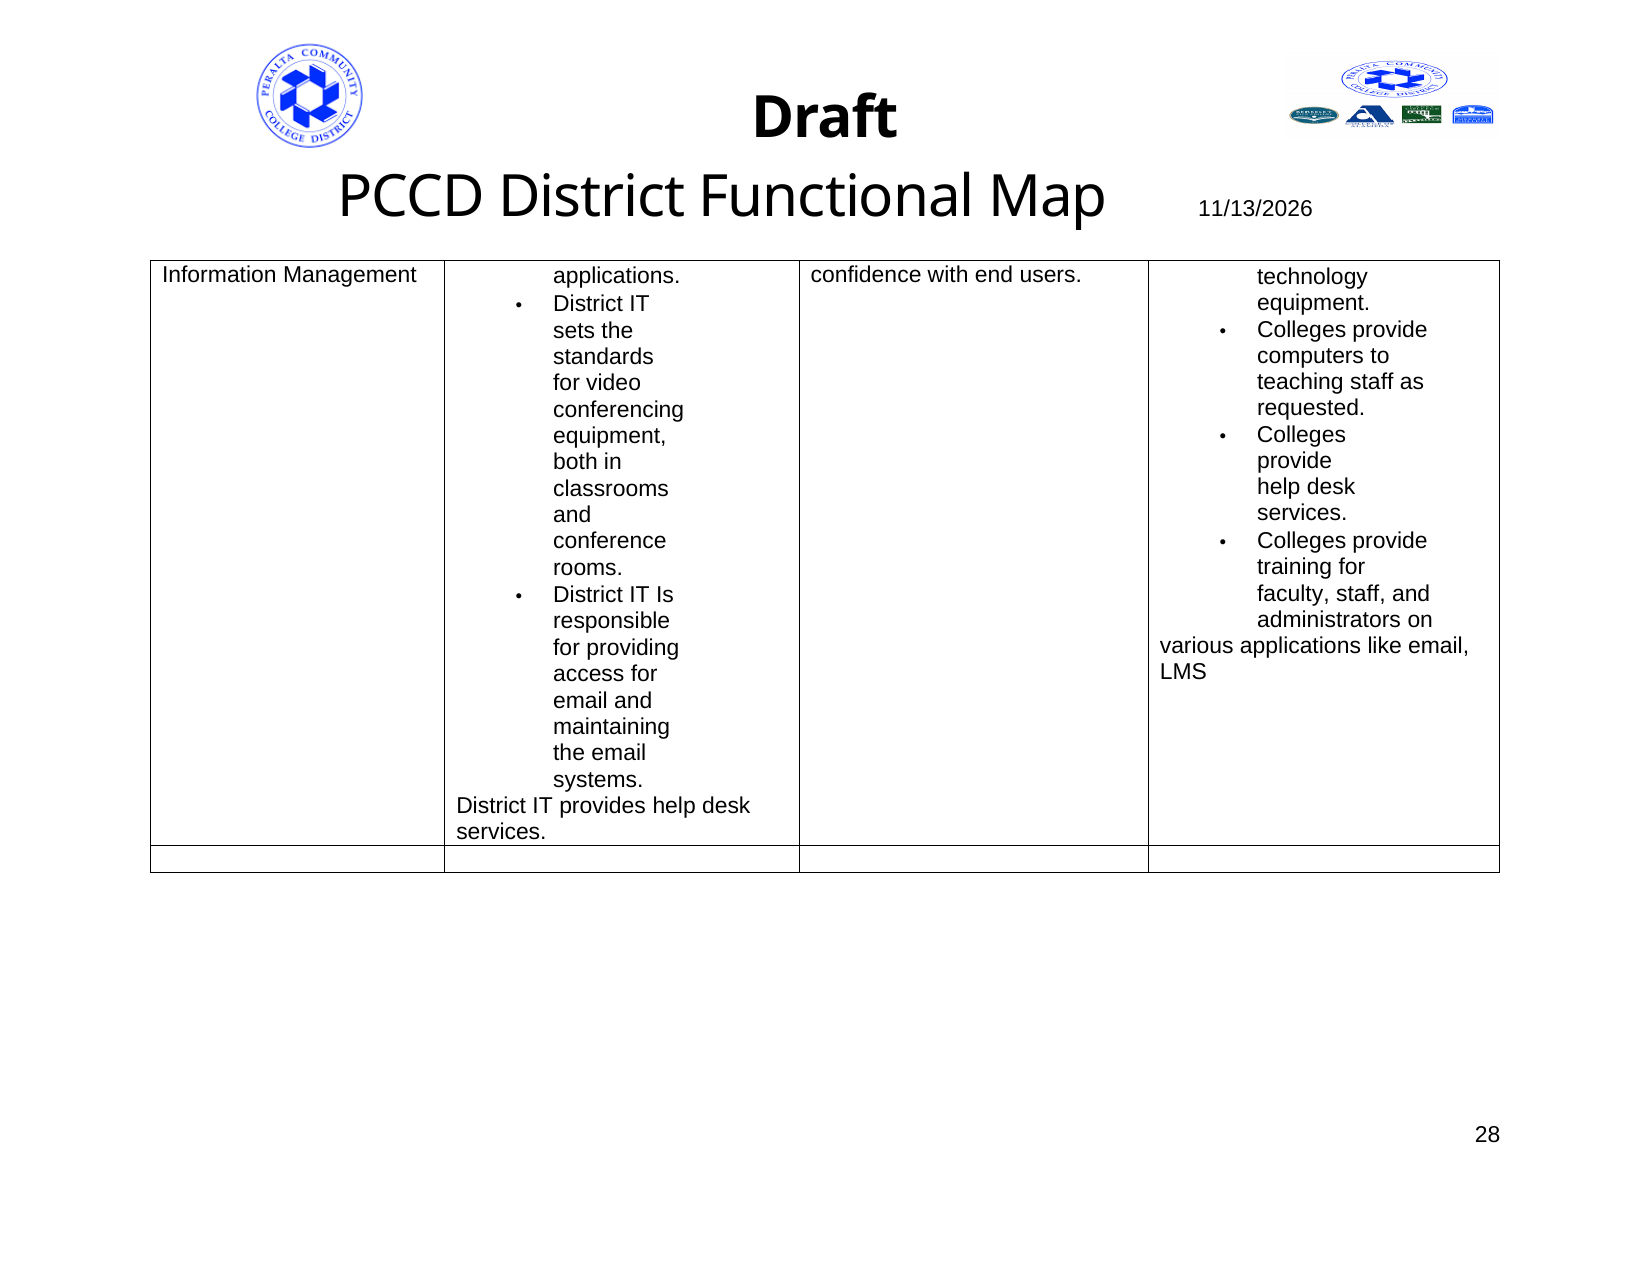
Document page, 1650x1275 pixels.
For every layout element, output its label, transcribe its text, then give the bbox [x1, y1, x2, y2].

table_cell [151, 846, 444, 872]
picture [200, 37, 407, 155]
table_cell [445, 846, 799, 872]
table_cell [800, 846, 1148, 872]
picture [1285, 51, 1500, 139]
table_cell [1149, 846, 1499, 872]
